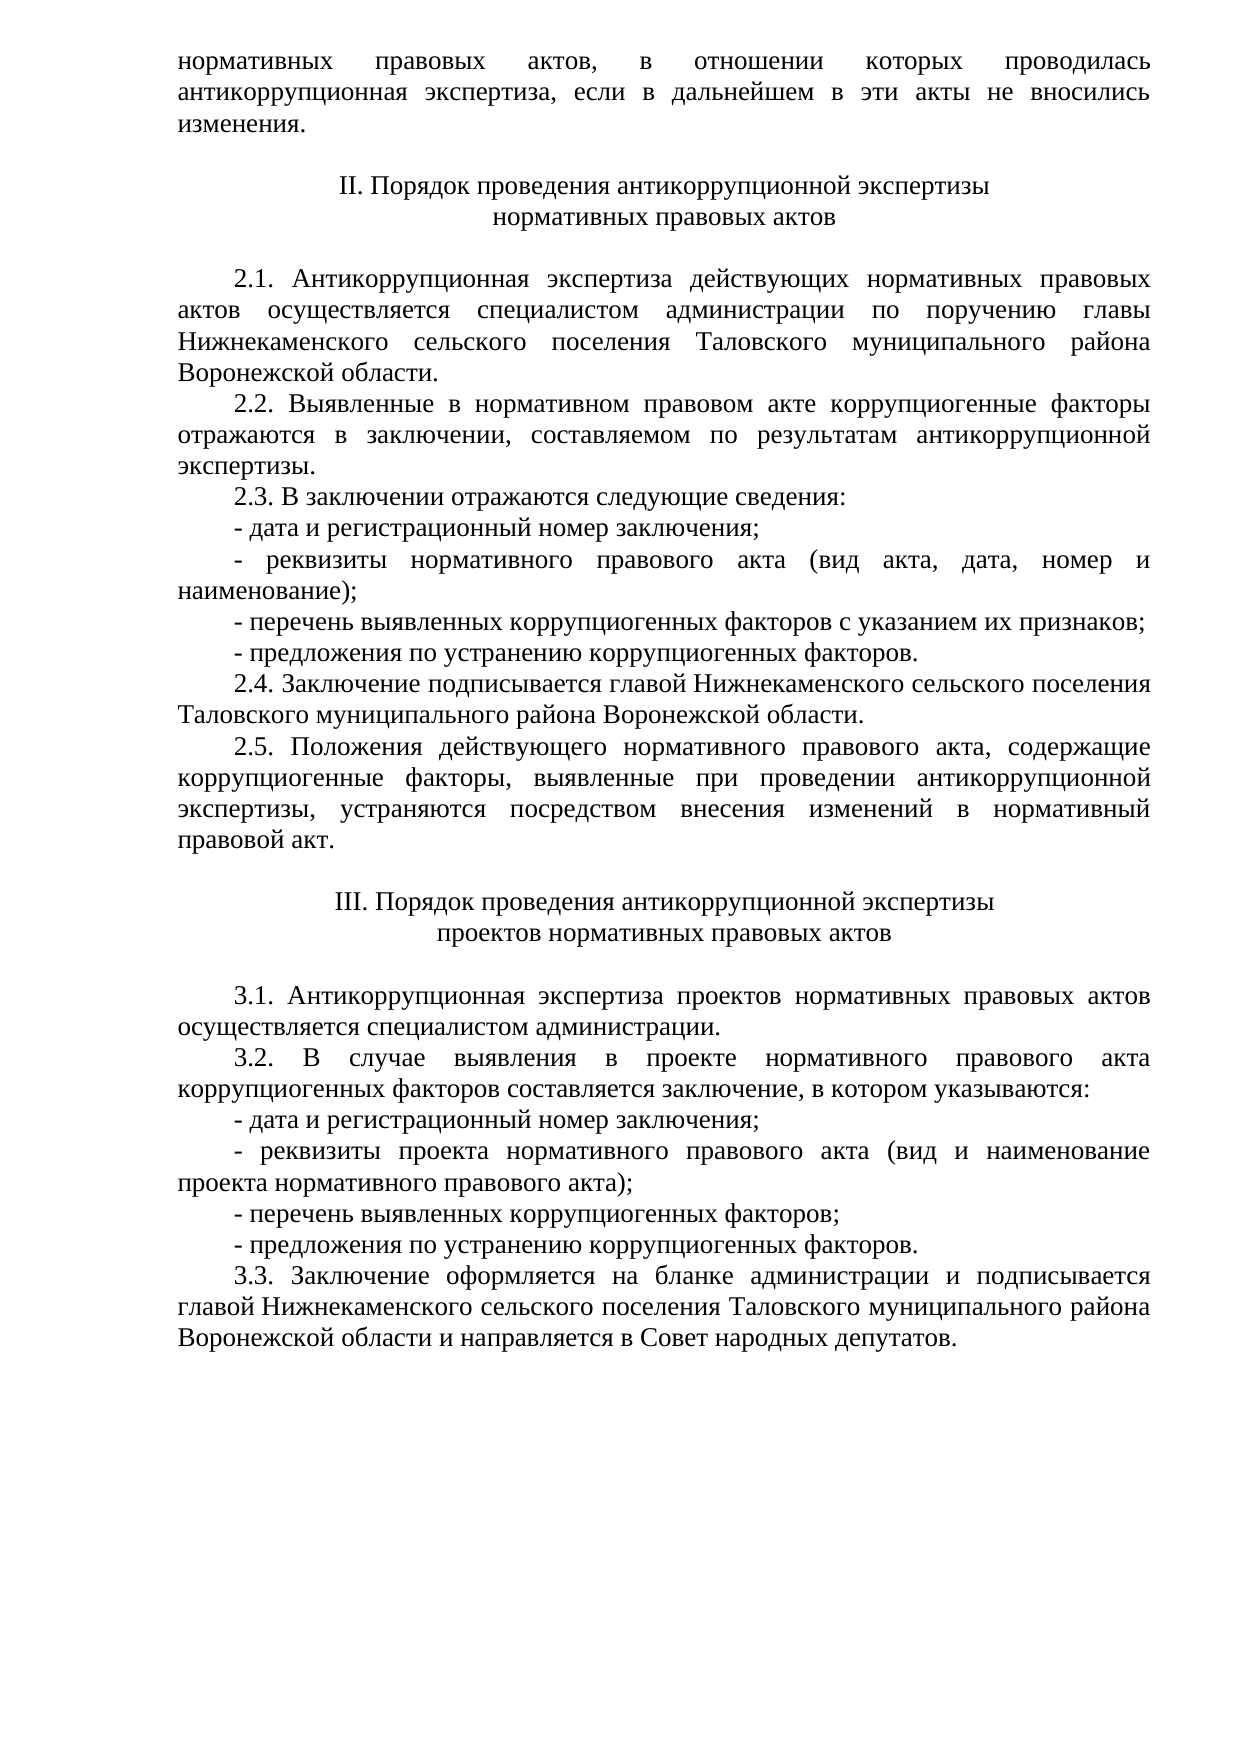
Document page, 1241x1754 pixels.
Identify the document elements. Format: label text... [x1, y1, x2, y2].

text - перечень выявленных коррупциогенных факторов; [177, 1197, 1152, 1228]
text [177, 44, 1152, 138]
text III. Порядок проведения антикоррупционной экспертизы [177, 885, 1152, 916]
text 3.3. Заключение оформляется на бланке администрации и подписывается главой Нижнекаменского сельского поселения Таловского муниципального района Воронежской области и направляется в Совет народных депутатов. [177, 1259, 1152, 1352]
text проектов нормативных правовых актов [177, 916, 1152, 948]
text 2.5. Положения действующего нормативного правового акта, содержащие коррупциогенные факторы, выявленные при проведении антикоррупционной экспертизы, устраняются посредством внесения изменений в нормативный правовой акт. [177, 729, 1152, 854]
text - предложения по устранению коррупциогенных факторов. [177, 636, 1152, 667]
text нормативных правовых актов [177, 200, 1152, 231]
text - реквизиты нормативного правового акта (вид акта, дата, номер и наименование); [177, 543, 1152, 605]
text 3.2. В случае выявления в проекте нормативного правового акта коррупциогенных факторов составляется заключение, в котором указываются: [177, 1041, 1152, 1103]
text - реквизиты проекта нормативного правового акта (вид и наименование проекта нормативного правового акта); [177, 1134, 1152, 1197]
text - дата и регистрационный номер заключения; [177, 1103, 1152, 1134]
text 2.1. Антикоррупционная экспертиза действующих нормативных правовых актов осуществляется специалистом администрации по поручению главы Нижнекаменского сельского поселения Таловского муниципального района Воронежской области. [177, 262, 1152, 387]
text - дата и регистрационный номер заключения; [177, 512, 1152, 543]
text 2.3. В заключении отражаются следующие сведения: [177, 480, 1152, 512]
text 3.1. Антикоррупционная экспертиза проектов нормативных правовых актов осуществляется специалистом администрации. [177, 979, 1152, 1041]
text 2.2. Выявленные в нормативном правовом акте коррупциогенные факторы отражаются в заключении, составляемом по результатам антикоррупционной экспертизы. [177, 387, 1152, 480]
text - перечень выявленных коррупциогенных факторов с указанием их признаков; [177, 605, 1152, 636]
text - предложения по устранению коррупциогенных факторов. [177, 1228, 1152, 1259]
text II. Порядок проведения антикоррупционной экспертизы [177, 169, 1152, 200]
text 2.4. Заключение подписывается главой Нижнекаменского сельского поселения Таловского муниципального района Воронежской области. [177, 667, 1152, 729]
